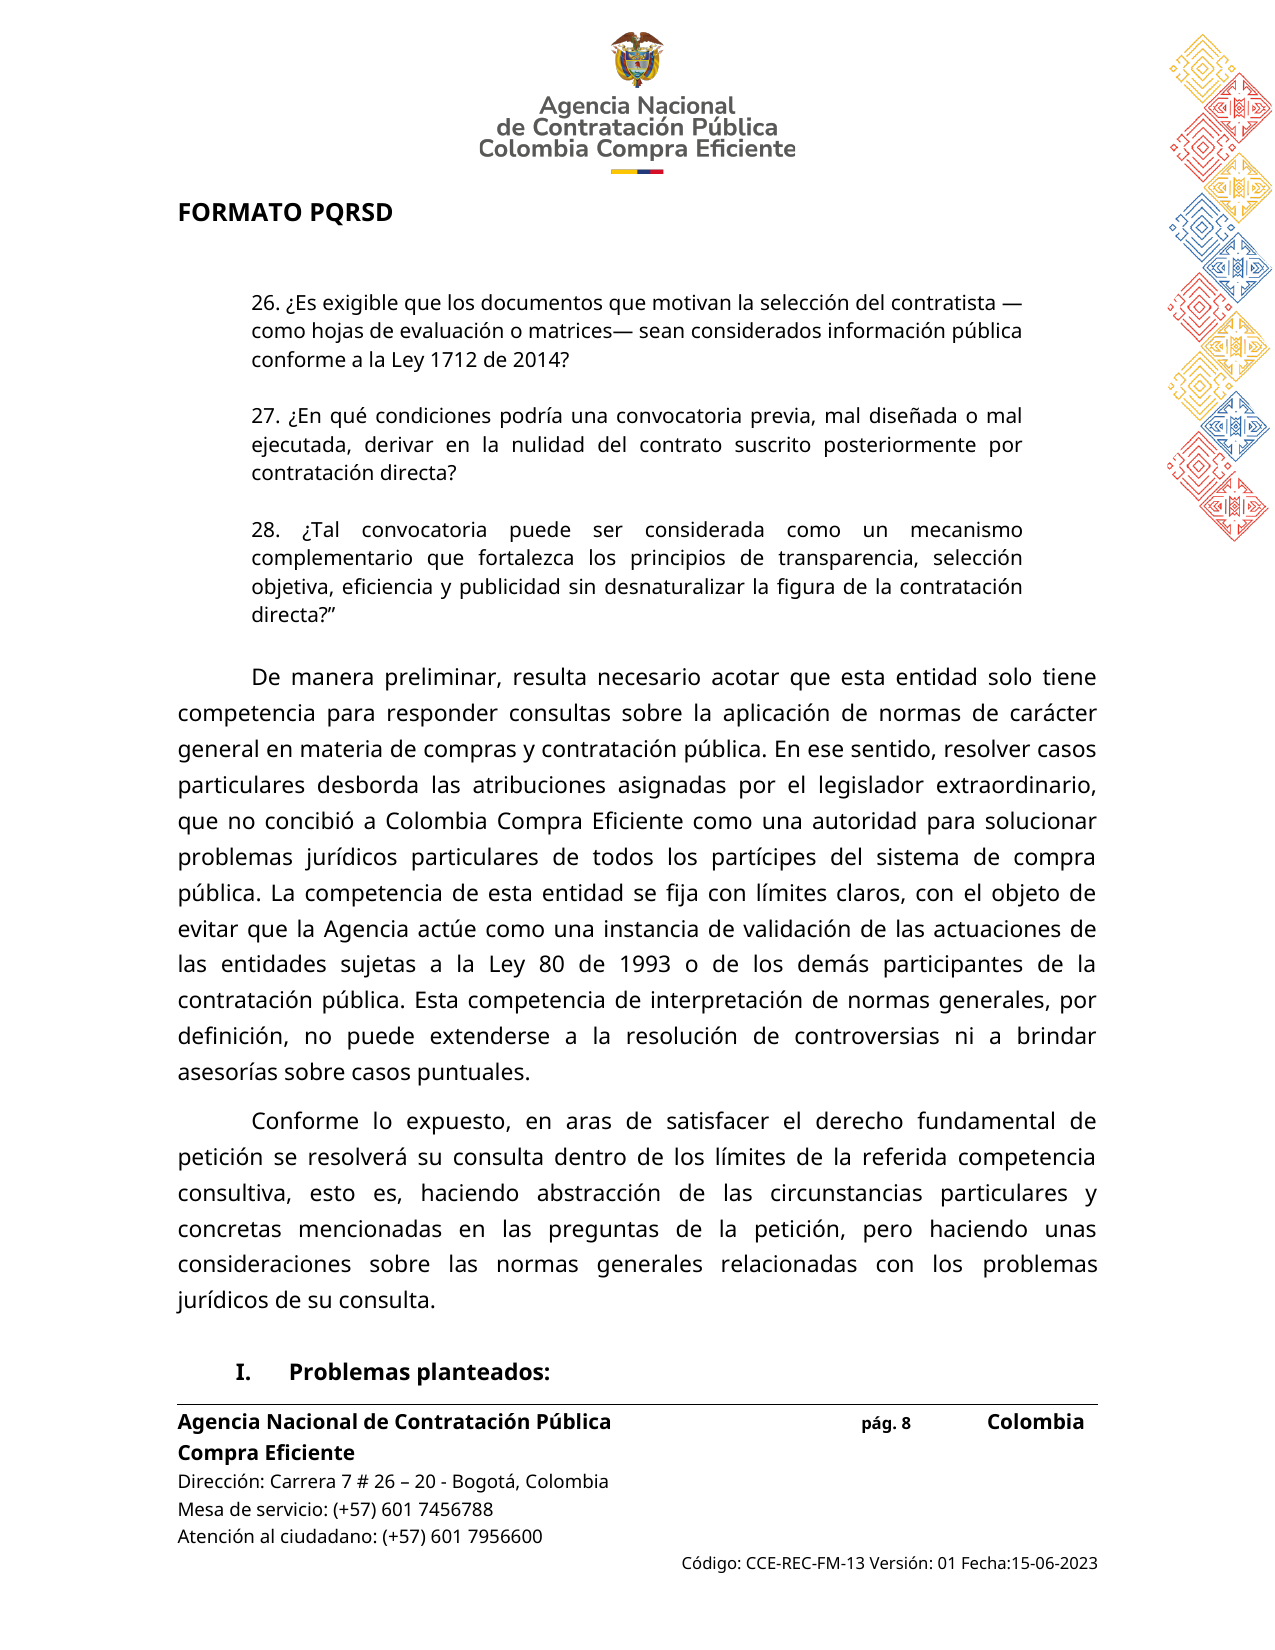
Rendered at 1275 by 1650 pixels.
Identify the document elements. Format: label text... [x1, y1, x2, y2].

text De manera preliminar, resulta necesario acotar que esta entidad solo tiene competencia para responder consultas sobre la aplicación de normas de carácter general en materia de compras y contratación pública. En ese sentido, resolver casos particulares desborda las atribuciones asignadas por el legislador extraordinario, que no concibió a Colombia Compra Eficiente como una autoridad para solucionar problemas jurídicos particulares de todos los partícipes del sistema de compra pública. La competencia de esta entidad se fija con límites claros, con el objeto de evitar que la Agencia actúe como una instancia de validación de las actuaciones de las entidades sujetas a la Ley 80 de 1993 o de los demás participantes de la contratación pública. Esta competencia de interpretación de normas generales, por definición, no puede extenderse a la resolución de controversias ni a brindar asesorías sobre casos puntuales. [177, 661, 1098, 1087]
text 26. ¿Es exigible que los documentos que motivan la selección del contratista —como hojas de evaluación o matrices— sean considerados información pública conforme a la Ley 1712 de 2014? [251, 288, 1024, 373]
list Problemas planteados: [251, 1356, 1098, 1387]
picture [479, 32, 796, 174]
text 27. ¿En qué condiciones podría una convocatoria previa, mal diseñada o mal ejecutada, derivar en la nulidad del contrato suscrito posteriormente por contratación directa? [251, 401, 1024, 487]
text Conforme lo expuesto, en aras de satisfacer el derecho fundamental de petición se resolverá su consulta dentro de los límites de la referida competencia consultiva, esto es, haciendo abstracción de las circunstancias particulares y concretas mencionadas en las preguntas de la petición, pero haciendo unas consideraciones sobre las normas generales relacionadas con los problemas jurídicos de su consulta. [177, 1105, 1098, 1316]
text 28. ¿Tal convocatoria puede ser considerada como un mecanismo complementario que fortalezca los principios de transparencia, selección objetiva, eficiencia y publicidad sin desnaturalizar la figura de la contratación directa?” [251, 515, 1024, 629]
picture [1165, 33, 1272, 539]
